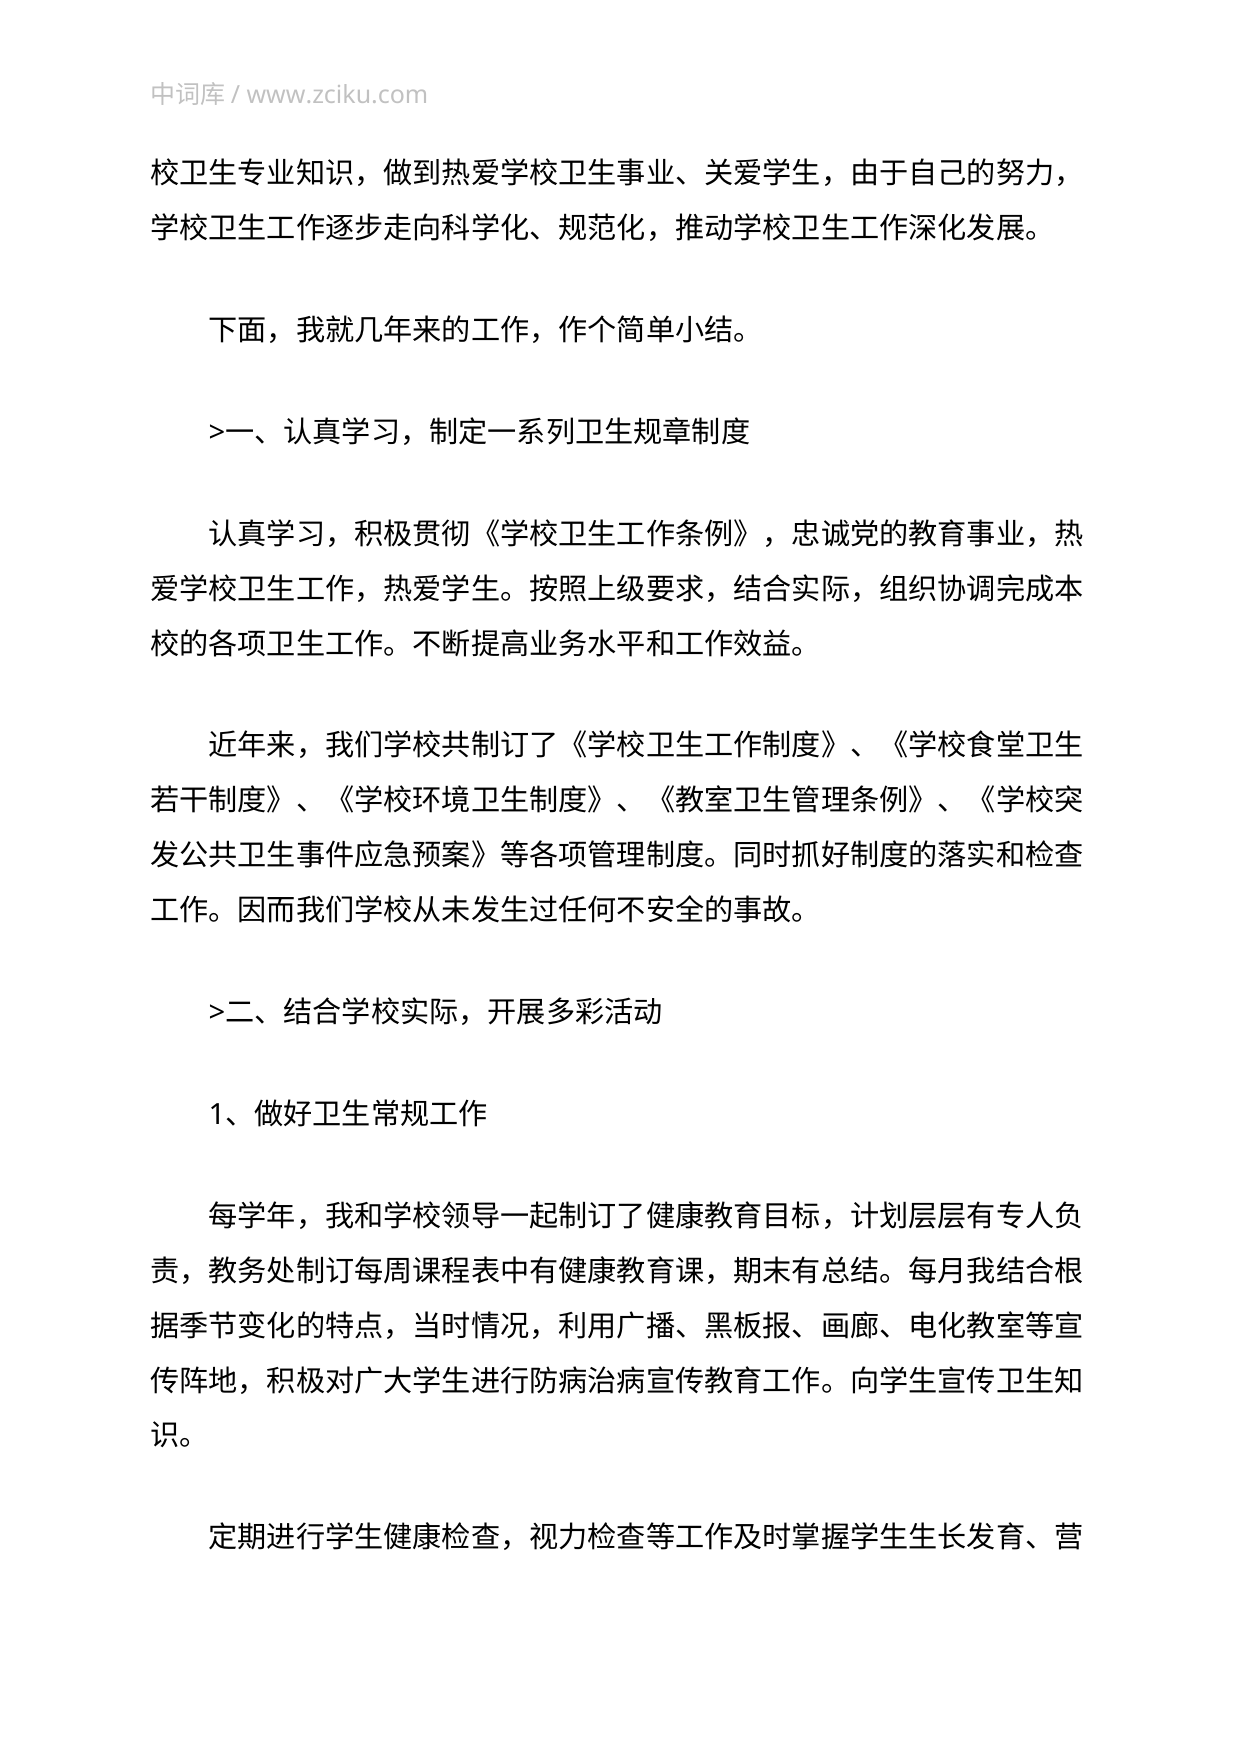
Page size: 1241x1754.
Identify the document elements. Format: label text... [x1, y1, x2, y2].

text 下面，我就几年来的工作，作个简单小结。 [150, 307, 1090, 349]
text 近年来，我们学校共制订了《学校卫生工作制度》、《学校食堂卫生若干制度》、《学校环境卫生制度》、《教室卫生管理条例》、《学校突发公共卫生事件应急预案》等各项管理制度。同时抓好制度的落实和检查工作。因而我们学校从未发生过任何不安全的事故。 [150, 722, 1090, 929]
text >一、认真学习，制定一系列卫生规章制度 [150, 408, 1090, 451]
text 每学年，我和学校领导一起制订了健康教育目标，计划层层有专人负责，教务处制订每周课程表中有健康教育课，期末有总结。每月我结合根据季节变化的特点，当时情况，利用广播、黑板报、画廊、电化教室等宣传阵地，积极对广大学生进行防病治病宣传教育工作。向学生宣传卫生知识。 [150, 1192, 1090, 1454]
text >二、结合学校实际，开展多彩活动 [150, 988, 1090, 1031]
text 1、做好卫生常规工作 [150, 1090, 1090, 1133]
text 认真学习，积极贯彻《学校卫生工作条例》，忠诚党的教育事业，热爱学校卫生工作，热爱学生。按照上级要求，结合实际，组织协调完成本校的各项卫生工作。不断提高业务水平和工作效益。 [150, 510, 1090, 662]
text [150, 150, 1090, 247]
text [150, 1514, 1090, 1556]
